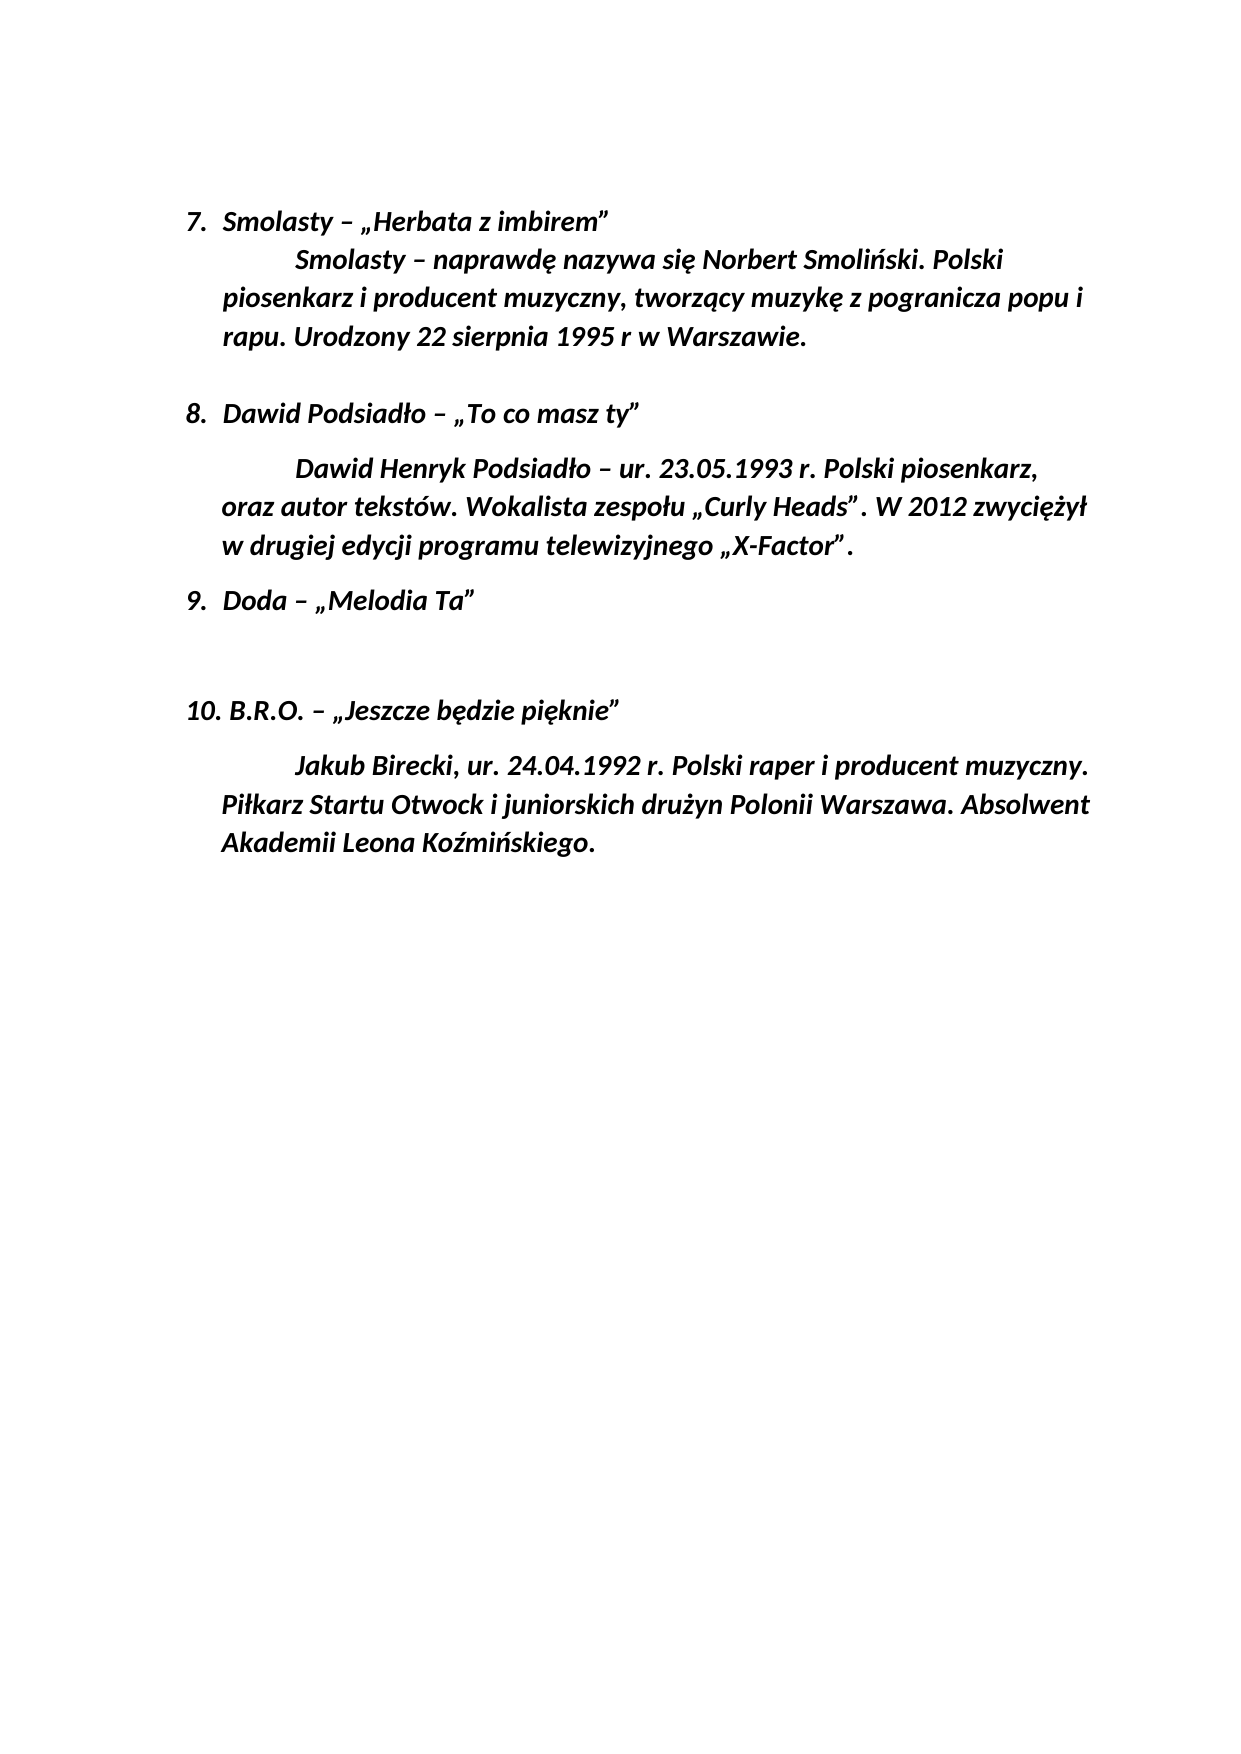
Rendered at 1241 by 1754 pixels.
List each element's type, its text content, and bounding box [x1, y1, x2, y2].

text Dawid Henryk Podsiadło – ur. 23.05.1993 r. Polski piosenkarz, oraz autor tekstów. Wokalista zespołu „Curly Heads”. W 2012 zwyciężył w drugiej edycji programu telewizyjnego „X-Factor”. [148, 450, 1093, 562]
list B.R.O. – „Jeszcze będzie pięknie” [185, 692, 1093, 728]
list Dawid Podsiadło – „To co masz ty” [185, 395, 1093, 431]
list Doda – „Melodia Ta” [185, 582, 1093, 618]
text Jakub Birecki, ur. 24.04.1992 r. Polski raper i producent muzyczny. Piłkarz Startu Otwock i juniorskich drużyn Polonii Warszawa. Absolwent Akademii Leona Koźmińskiego. [148, 747, 1093, 860]
list Smolasty – „Herbata z imbirem” [185, 203, 1093, 238]
list Smolasty – naprawdę nazywa się Norbert Smoliński. Polski piosenkarz i producent muzyczny, tworzący muzykę z pogranicza popu i rapu. Urodzony 22 sierpnia 1995 r w Warszawie. [223, 241, 1093, 354]
